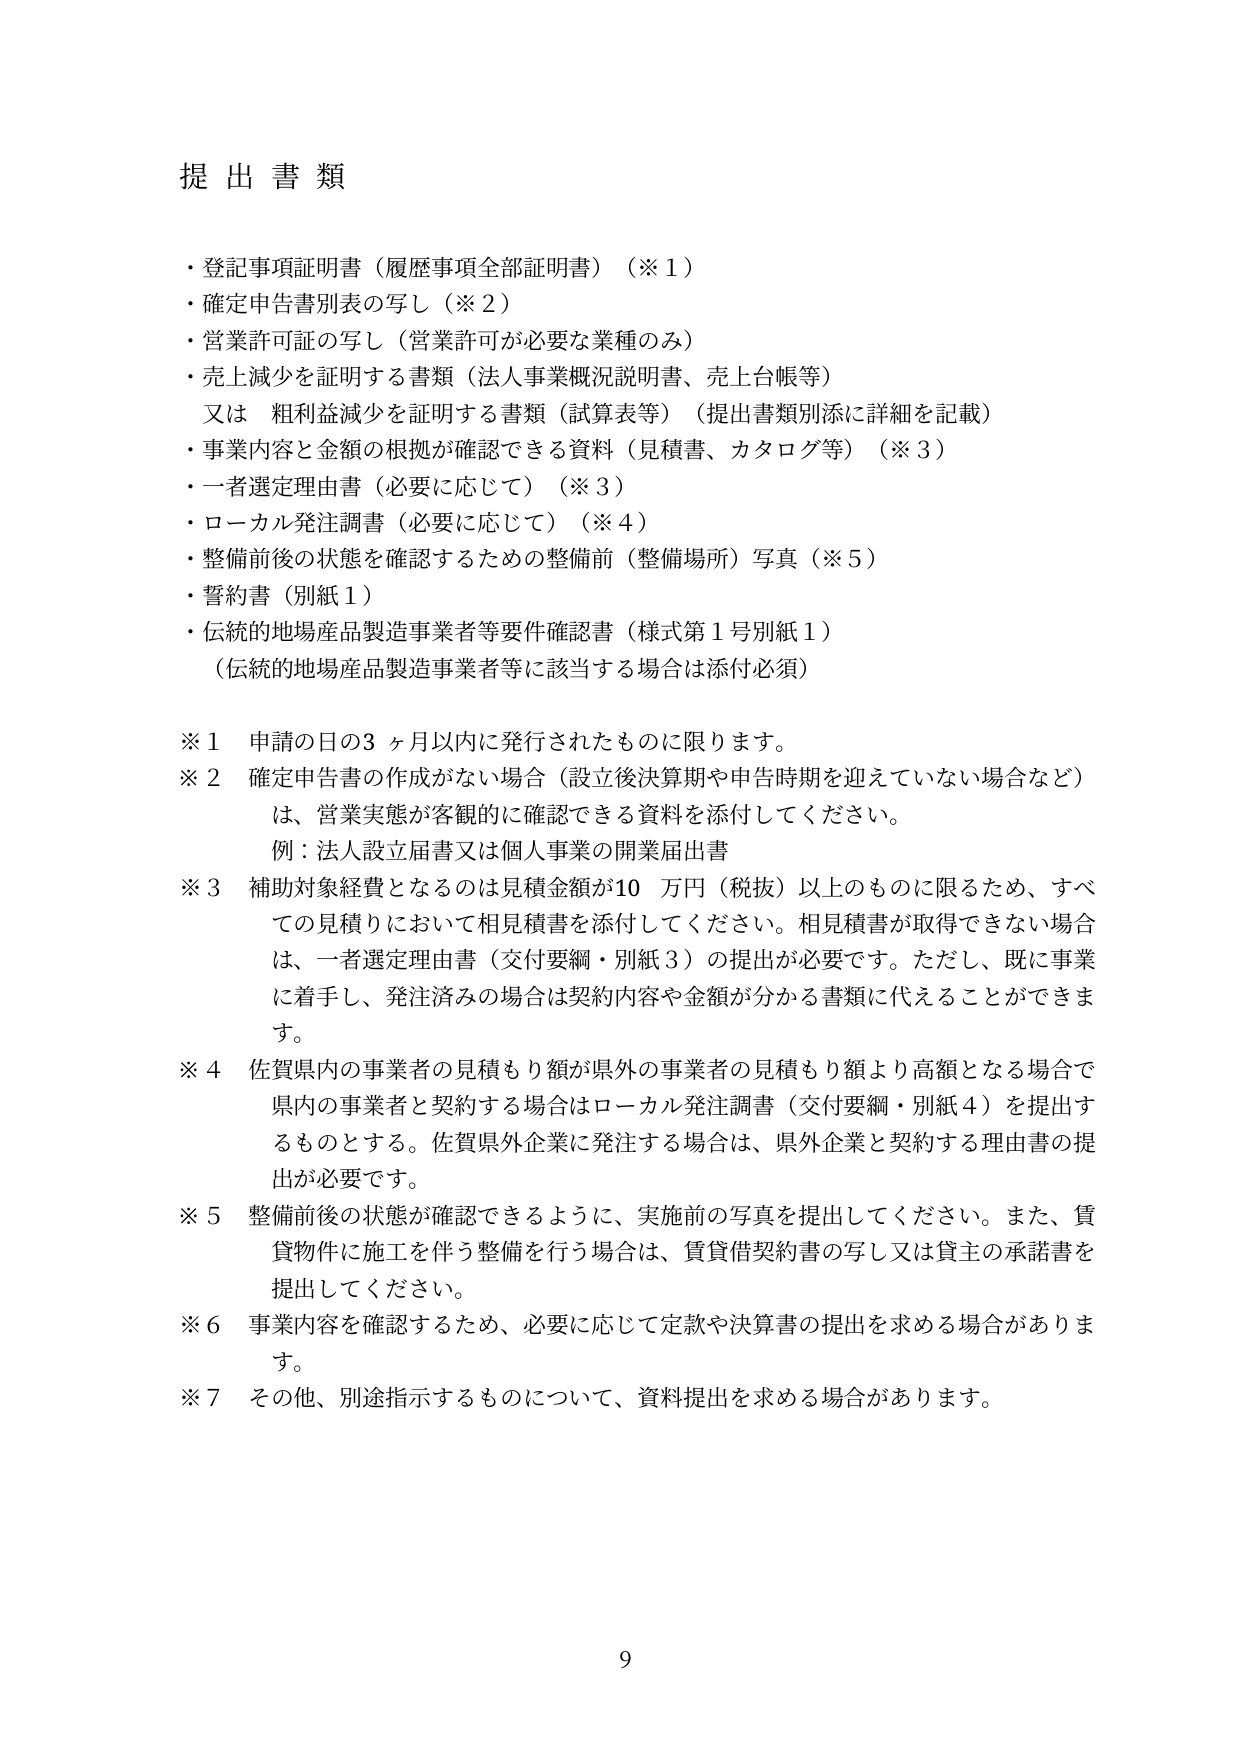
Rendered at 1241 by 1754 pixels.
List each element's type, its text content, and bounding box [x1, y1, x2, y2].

text ・確定申告書別表の写し（※２） [179, 284, 1096, 321]
text ・ローカル発注調書（必要に応じて）（※４） [179, 503, 1096, 540]
text ・営業許可証の写し（営業許可が必要な業種のみ） [179, 321, 1096, 357]
text 例：法人設立届書又は個人事業の開業届出書 [248, 831, 1096, 868]
text ※７ その他、別途指示するものについて、資料提出を求める場合があります。 [156, 1378, 1096, 1415]
text ※２ 確定申告書の作成がない場合（設立後決算期や申告時期を迎えていない場合など）は、営業実態が客観的に確認できる資料を添付してください。 [179, 758, 1096, 831]
text ※５ 整備前後の状態が確認できるように、実施前の写真を提出してください。また、賃貸物件に施工を伴う整備を行う場合は、賃貸借契約書の写し又は貸主の承諾書を提出してください。 [179, 1196, 1096, 1305]
text ※４ 佐賀県内の事業者の見積もり額が県外の事業者の見積もり額より高額となる場合で県内の事業者と契約する場合はローカル発注調書（交付要綱・別紙４）を提出するものとする。佐賀県外企業に発注する場合は、県外企業と契約する理由書の提出が必要です。 [179, 1050, 1096, 1196]
text ・登記事項証明書（履歴事項全部証明書）（※１） [179, 248, 1096, 284]
text ※６ 事業内容を確認するため、必要に応じて定款や決算書の提出を求める場合があります。 [156, 1305, 1096, 1378]
text ※１ 申請の日の3ヶ月以内に発行されたものに限ります。 [156, 722, 1096, 758]
text ・整備前後の状態を確認するための整備前（整備場所）写真（※５） [179, 540, 1096, 576]
text ・誓約書（別紙１） [179, 576, 1096, 613]
text ・一者選定理由書（必要に応じて）（※３） [179, 467, 1096, 503]
text 提出書類 [176, 139, 1096, 212]
text （伝統的地場産品製造事業者等に該当する場合は添付必須） [179, 649, 1096, 686]
text ・売上減少を証明する書類（法人事業概況説明書、売上台帳等） [179, 357, 1096, 394]
text ※３ 補助対象経費となるのは見積金額が10万円（税抜）以上のものに限るため、すべての見積りにおいて相見積書を添付してください。相見積書が取得できない場合は、一者選定理由書（交付要綱・別紙３）の提出が必要です。ただし、既に事業に着手し、発注済みの場合は契約内容や金額が分かる書類に代えることができます。 [156, 868, 1096, 1050]
text ・事業内容と金額の根拠が確認できる資料（見積書、カタログ等）（※３） [179, 430, 1096, 467]
text ・伝統的地場産品製造事業者等要件確認書（様式第１号別紙１） [179, 613, 1096, 649]
text 又は 粗利益減少を証明する書類（試算表等）（提出書類別添に詳細を記載） [179, 394, 1096, 430]
